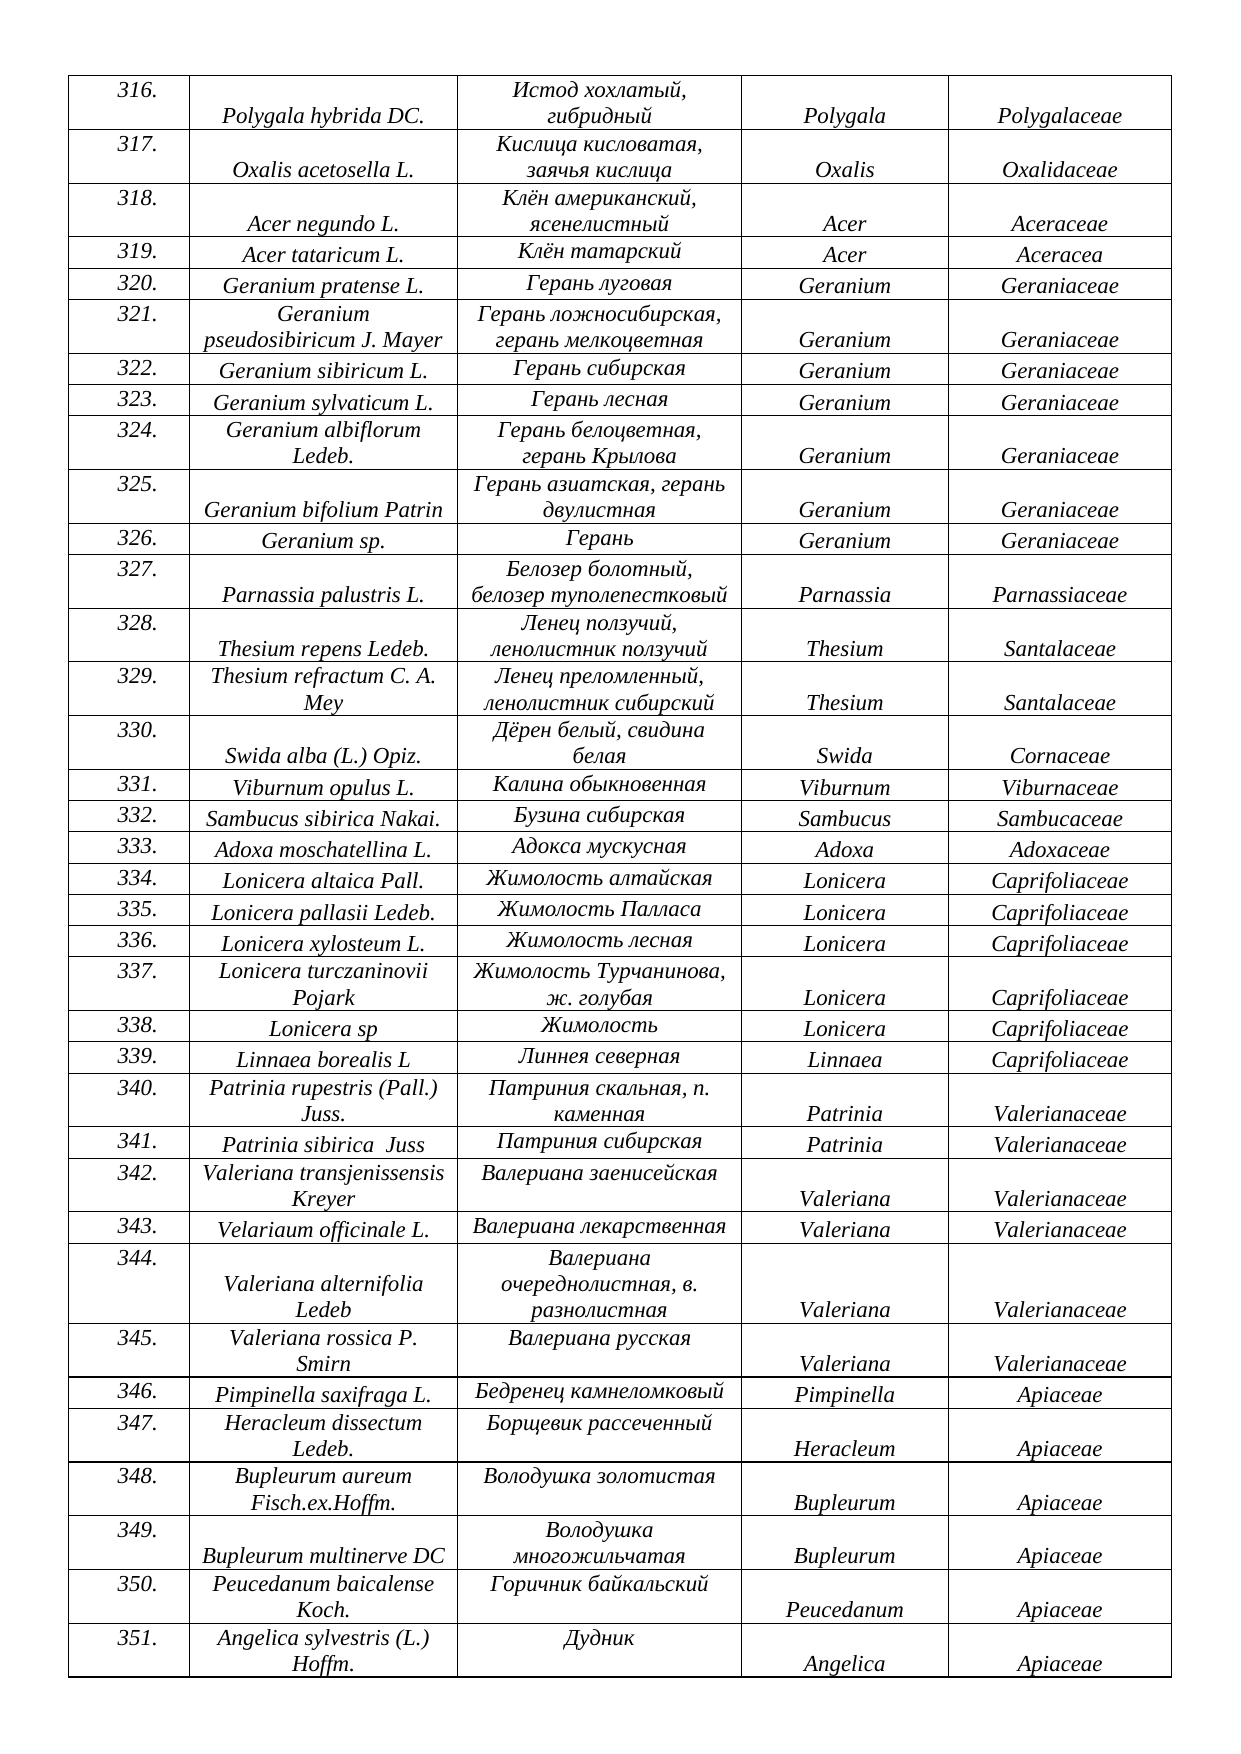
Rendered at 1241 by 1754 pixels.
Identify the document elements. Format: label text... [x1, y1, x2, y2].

table_cell Герань сибирская [458, 354, 741, 384]
table_cell [69, 269, 189, 299]
table_cell [69, 1042, 189, 1072]
table_cell Lonicera [742, 1011, 948, 1041]
table_cell Ленец преломленный, ленолистник сибирский [458, 662, 741, 715]
table_cell [69, 926, 189, 956]
table_cell Apiaceae [949, 1409, 1171, 1461]
table_cell Калина обыкновенная [458, 770, 741, 800]
table_cell [69, 609, 189, 661]
table_cell Geranium sibiricum L. [190, 354, 457, 384]
table_cell Geranium pratense L. [190, 269, 457, 299]
table_cell Geranium sp. [190, 524, 457, 554]
table_cell Патриния скальная, п. каменная [458, 1074, 741, 1126]
table_cell Валериана заенисейская [458, 1159, 741, 1211]
table_cell Thesium [742, 609, 948, 661]
table_cell Sambucaceae [949, 801, 1171, 831]
table_cell Белозер болотный, белозер туполепестковый [458, 555, 741, 607]
table_cell Geraniaceae [949, 385, 1171, 415]
table_cell Geranium bifolium Patrin [190, 470, 457, 522]
table_cell Володушка многожильчатая [458, 1516, 741, 1569]
table_cell Герань белоцветная, герань Крылова [458, 416, 741, 469]
table_cell Geranium [742, 385, 948, 415]
table_cell Bupleurum aureum Fisch.ex.Hoffm. [190, 1463, 457, 1515]
table_cell [69, 130, 189, 182]
table_cell [69, 1212, 189, 1242]
table_cell Lonicera altaica Pall. [190, 864, 457, 894]
table_cell [69, 76, 189, 129]
table_cell [69, 895, 189, 925]
table_cell Heracleum [742, 1409, 948, 1461]
table_cell [69, 1011, 189, 1041]
table_cell Adoxa moschatellina L. [190, 832, 457, 862]
table_cell [69, 1244, 189, 1323]
table_cell Peucedanum baicalense Koch. [190, 1570, 457, 1623]
table_cell Thesium repens Ledeb. [190, 609, 457, 661]
table_cell [69, 385, 189, 415]
table_cell [69, 864, 189, 894]
table_cell Velariaum officinale L. [190, 1212, 457, 1242]
table_cell Горичник байкальский [458, 1570, 741, 1623]
table_cell [69, 237, 189, 267]
table_cell [69, 1409, 189, 1461]
table_cell Валериана лекарственная [458, 1212, 741, 1242]
table_cell Geraniaceae [949, 524, 1171, 554]
table_cell Apiaceae [949, 1570, 1171, 1623]
table_cell Geraniaceae [949, 269, 1171, 299]
table_cell Дудник [458, 1624, 741, 1676]
table_cell Lonicera [742, 926, 948, 956]
table_cell Geranium [742, 470, 948, 522]
table_cell Viburnaceae [949, 770, 1171, 800]
table_cell Жимолость Палласа [458, 895, 741, 925]
table_cell Bupleurum [742, 1463, 948, 1515]
table_cell Parnassia [742, 555, 948, 607]
table_cell Lonicera [742, 957, 948, 1010]
table_cell [69, 1516, 189, 1569]
table_cell Клён американский, ясенелистный [458, 184, 741, 236]
table_cell Valerianaceae [949, 1244, 1171, 1323]
table_cell Bupleurum [742, 1516, 948, 1569]
table_cell Valerianaceae [949, 1074, 1171, 1126]
table_cell Caprifoliaceae [949, 864, 1171, 894]
table_cell Geraniaceae [949, 354, 1171, 384]
table_cell Caprifoliaceae [949, 895, 1171, 925]
table_cell Geraniaceae [949, 416, 1171, 469]
table_cell Герань ложносибирская, герань мелкоцветная [458, 300, 741, 352]
table_cell Geranium [742, 300, 948, 352]
table_cell Lonicera [742, 895, 948, 925]
table_cell Valeriana alternifolia Ledeb [190, 1244, 457, 1323]
table_cell Acer tataricum L. [190, 237, 457, 267]
table_cell Patrinia rupestris (Pall.) Juss. [190, 1074, 457, 1126]
table_cell Linnaea [742, 1042, 948, 1072]
table_cell Lonicera pallasii Ledeb. [190, 895, 457, 925]
table_cell Герань [458, 524, 741, 554]
table_cell [69, 524, 189, 554]
table_cell Aceracea [949, 237, 1171, 267]
table_cell Thesium refractum C. A. Mey [190, 662, 457, 715]
table_cell [69, 1074, 189, 1126]
table_cell Caprifoliaceae [949, 1042, 1171, 1072]
table_cell [69, 832, 189, 862]
table_cell [69, 300, 189, 352]
table_cell [69, 770, 189, 800]
table_cell Valerianaceae [949, 1159, 1171, 1211]
table_cell Linnaea borealis L [190, 1042, 457, 1072]
table_cell Polygala hybrida DC. [190, 76, 457, 129]
table_cell Lonicera [742, 864, 948, 894]
table_cell Apiaceae [949, 1378, 1171, 1408]
table_cell [69, 354, 189, 384]
table_cell Кислица кисловатая, заячья кислица [458, 130, 741, 182]
table_cell Борщевик рассеченный [458, 1409, 741, 1461]
table_cell Parnassiaceae [949, 555, 1171, 607]
table_cell Swida alba (L.) Opiz. [190, 716, 457, 769]
table_cell Caprifoliaceae [949, 1011, 1171, 1041]
table_cell Жимолость алтайская [458, 864, 741, 894]
table_cell Герань луговая [458, 269, 741, 299]
table_cell Valeriana [742, 1244, 948, 1323]
table_cell [69, 716, 189, 769]
table_cell Герань лесная [458, 385, 741, 415]
table_cell Valerianaceae [949, 1127, 1171, 1157]
table_cell Валериана русская [458, 1324, 741, 1376]
table_cell Володушка золотистая [458, 1463, 741, 1515]
table_cell Santalaceae [949, 662, 1171, 715]
table_cell Patrinia sibirica Juss [190, 1127, 457, 1157]
table_cell [69, 1378, 189, 1408]
table_cell Adoxaceae [949, 832, 1171, 862]
table_cell Oxalidaceae [949, 130, 1171, 182]
table_cell [69, 662, 189, 715]
table_cell Acer negundo L. [190, 184, 457, 236]
table_cell Жимолость лесная [458, 926, 741, 956]
table_cell Apiaceae [949, 1463, 1171, 1515]
table_cell Pimpinella [742, 1378, 948, 1408]
table_cell Valeriana [742, 1212, 948, 1242]
table_cell [69, 1127, 189, 1157]
table_cell [69, 1159, 189, 1211]
table_cell Lonicera xylosteum L. [190, 926, 457, 956]
table_cell Клён татарский [458, 237, 741, 267]
table_cell Бузина сибирская [458, 801, 741, 831]
table_cell Swida [742, 716, 948, 769]
table_cell Acer [742, 184, 948, 236]
table_cell Линнея северная [458, 1042, 741, 1072]
table_cell [69, 1324, 189, 1376]
table_cell Бедренец камнеломковый [458, 1378, 741, 1408]
table_cell Sambucus sibirica Nakai. [190, 801, 457, 831]
table_cell Жимолость Турчанинова, ж. голубая [458, 957, 741, 1010]
table_cell [69, 470, 189, 522]
table_cell Parnassia palustris L. [190, 555, 457, 607]
table_cell Ленец ползучий, ленолистник ползучий [458, 609, 741, 661]
table_cell Heracleum dissectum Ledeb. [190, 1409, 457, 1461]
table_cell Polygalaceae [949, 76, 1171, 129]
table_cell Дёрен белый, свидина белая [458, 716, 741, 769]
table_cell Valerianaceae [949, 1212, 1171, 1242]
table_cell Geranium sylvaticum L. [190, 385, 457, 415]
table_cell [69, 416, 189, 469]
table_cell [69, 1624, 189, 1676]
table_cell Bupleurum multinerve DC [190, 1516, 457, 1569]
table_cell Viburnum [742, 770, 948, 800]
table_cell Жимолость [458, 1011, 741, 1041]
table_cell Patrinia [742, 1127, 948, 1157]
table_cell Oxalis acetosella L. [190, 130, 457, 182]
table_cell Apiaceae [949, 1624, 1171, 1676]
table_cell Apiaceae [949, 1516, 1171, 1569]
table_cell [69, 555, 189, 607]
table_cell Geranium [742, 354, 948, 384]
table_cell Valeriana transjenissensis Kreyer [190, 1159, 457, 1211]
table_cell Acer [742, 237, 948, 267]
table_cell Geraniaceae [949, 470, 1171, 522]
table_cell Geranium albiflorum Ledeb. [190, 416, 457, 469]
table_cell [69, 1463, 189, 1515]
table_cell Патриния сибирская [458, 1127, 741, 1157]
table_cell Aceraceae [949, 184, 1171, 236]
table_cell Lonicera sp [190, 1011, 457, 1041]
table_cell Sambucus [742, 801, 948, 831]
table_cell Герань азиатская, герань двулистная [458, 470, 741, 522]
table_cell Geranium [742, 269, 948, 299]
table_cell Oxalis [742, 130, 948, 182]
table_cell Angelica [742, 1624, 948, 1676]
table_cell Geranium [742, 416, 948, 469]
table_cell [69, 1570, 189, 1623]
table_cell Viburnum opulus L. [190, 770, 457, 800]
table_cell Valeriana [742, 1159, 948, 1211]
table_cell Geranium pseudosibiricum J. Mayer [190, 300, 457, 352]
table_cell Истод хохлатый, гибридный [458, 76, 741, 129]
table_cell Patrinia [742, 1074, 948, 1126]
table_cell Valeriana [742, 1324, 948, 1376]
table_cell Polygala [742, 76, 948, 129]
table_cell Cornaceae [949, 716, 1171, 769]
table_cell [69, 957, 189, 1010]
table_cell Angelica sylvestris (L.) Hoffm. [190, 1624, 457, 1676]
table_cell Caprifoliaceae [949, 926, 1171, 956]
table_cell [69, 184, 189, 236]
table_cell Lonicera turczaninovii Pojark [190, 957, 457, 1010]
table_cell Adoxa [742, 832, 948, 862]
table_cell Caprifoliaceae [949, 957, 1171, 1010]
table_cell [69, 801, 189, 831]
table_cell Адокса мускусная [458, 832, 741, 862]
table_cell Geraniaceae [949, 300, 1171, 352]
table_cell Valerianaceae [949, 1324, 1171, 1376]
table_cell Santalaceae [949, 609, 1171, 661]
table_cell Geranium [742, 524, 948, 554]
table_cell Thesium [742, 662, 948, 715]
table_cell Valeriana rossica P. Smirn [190, 1324, 457, 1376]
table_cell Pimpinella saxifraga L. [190, 1378, 457, 1408]
table_cell Валериана очереднолистная, в. разнолистная [458, 1244, 741, 1323]
table_cell Peucedanum [742, 1570, 948, 1623]
